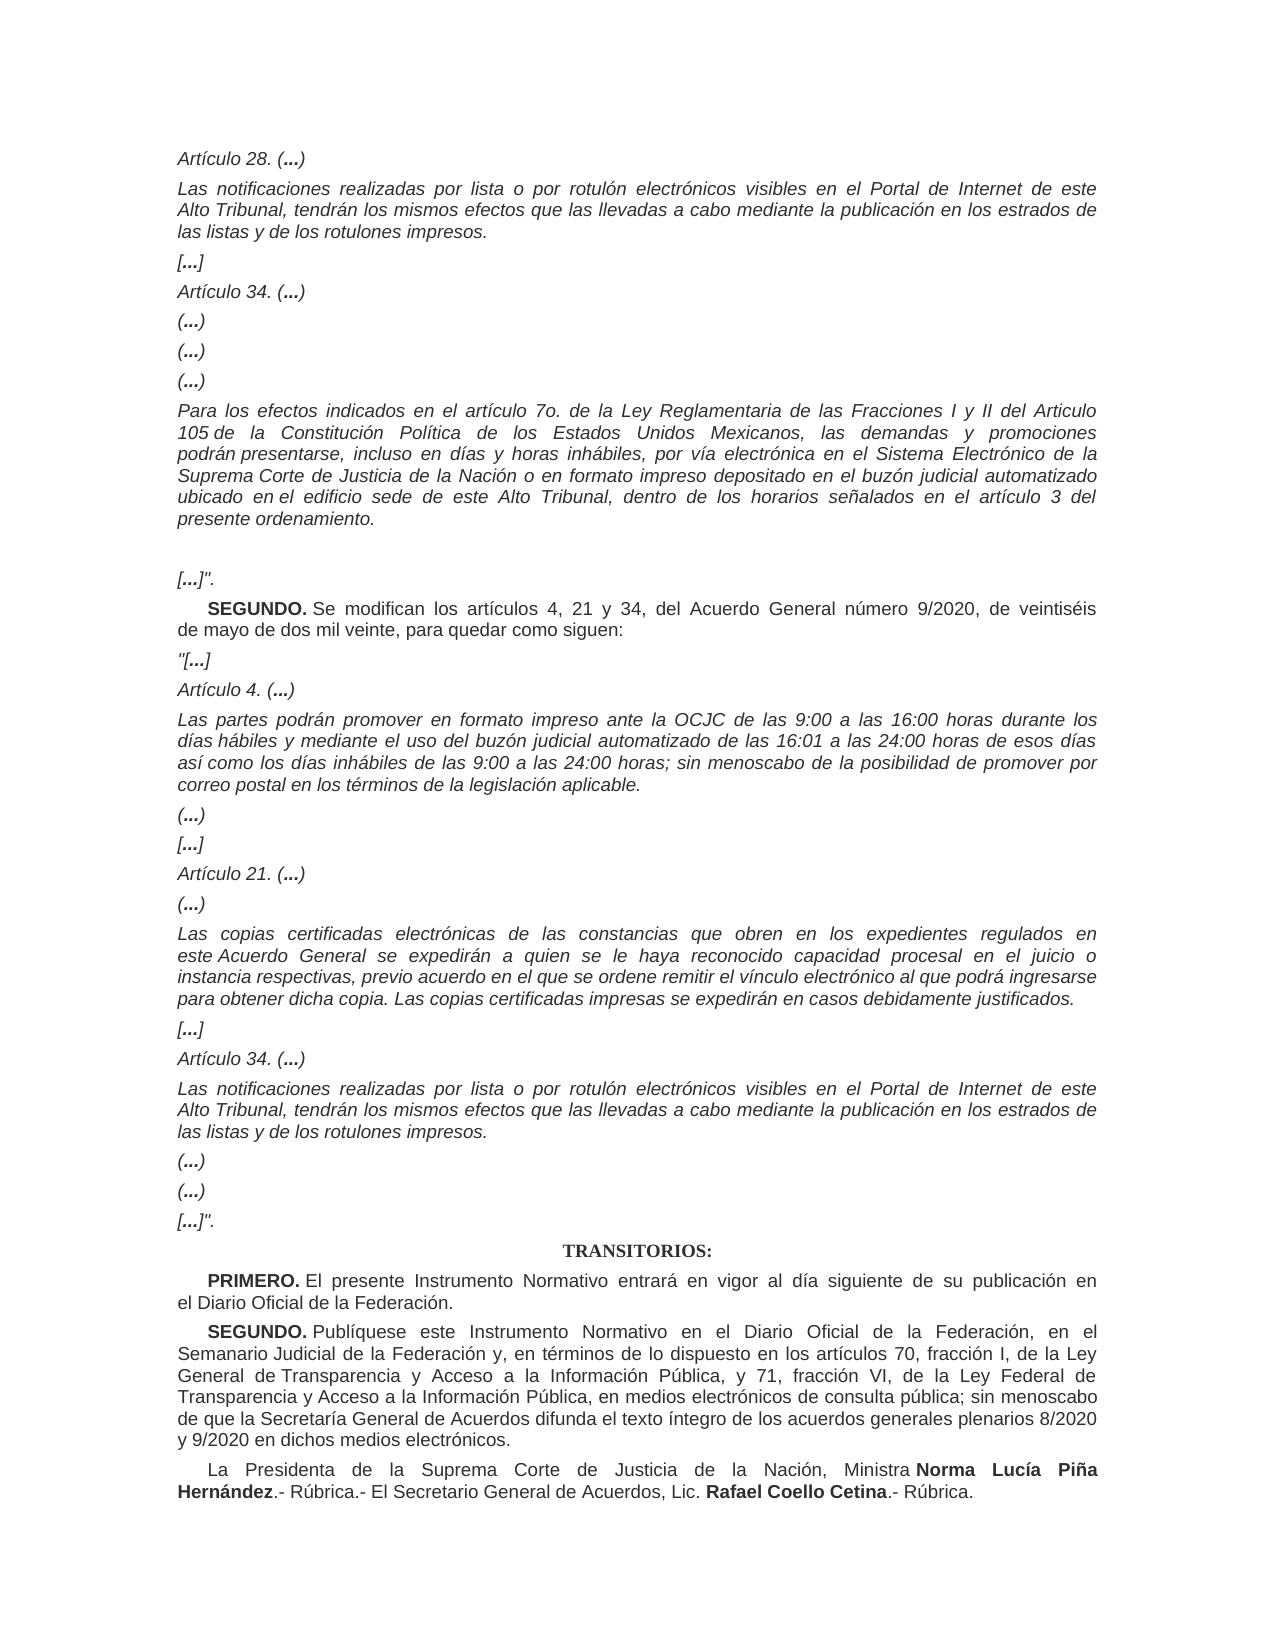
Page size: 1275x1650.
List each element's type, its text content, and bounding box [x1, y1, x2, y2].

text "[...] [177, 649, 1098, 671]
text (...) [177, 370, 1098, 392]
text Artículo 34. (...) [177, 1047, 1098, 1069]
text (...) [177, 340, 1098, 362]
text Artículo 28. (...) [177, 148, 1098, 169]
text [...]". [177, 1210, 1098, 1232]
text Artículo 34. (...) [177, 280, 1098, 302]
text Las notificaciones realizadas por lista o por rotulón electrónicos visibles en el Portal de Internet de este Alto Tribunal, tendrán los mismos efectos que las llevadas a cabo mediante la publicación en los estrados de las listas y de los rotulones impresos. [177, 1077, 1098, 1142]
text Las notificaciones realizadas por lista o por rotulón electrónicos visibles en el Portal de Internet de este Alto Tribunal, tendrán los mismos efectos que las llevadas a cabo mediante la publicación en los estrados de las listas y de los rotulones impresos. [177, 177, 1098, 242]
text Las partes podrán promover en formato impreso ante la OCJC de las 9:00 a las 16:00 horas durante los días hábiles y mediante el uso del buzón judicial automatizado de las 16:01 a las 24:00 horas de esos días así como los días inhábiles de las 9:00 a las 24:00 horas; sin menoscabo de la posibilidad de promover por correo postal en los términos de la legislación aplicable. [177, 709, 1098, 795]
text Para los efectos indicados en el artículo 7o. de la Ley Reglamentaria de las Fracciones I y II del Articulo 105 de la Constitución Política de los Estados Unidos Mexicanos, las demandas y promociones podrán presentarse, incluso en días y horas inhábiles, por vía electrónica en el Sistema Electrónico de la Suprema Corte de Justicia de la Nación o en formato impreso depositado en el buzón judicial automatizado ubicado en el edificio sede de este Alto Tribunal, dentro de los horarios señalados en el artículo 3 del presente ordenamiento. [177, 400, 1098, 529]
text (...) [177, 1180, 1098, 1202]
text PRIMERO. El presente Instrumento Normativo entrará en vigor al día siguiente de su publicación en el Diario Oficial de la Federación. [177, 1270, 1098, 1313]
text SEGUNDO. Publíquese este Instrumento Normativo en el Diario Oficial de la Federación, en el Semanario Judicial de la Federación y, en términos de lo dispuesto en los artículos 70, fracción I, de la Ley General de Transparencia y Acceso a la Información Pública, y 71, fracción VI, de la Ley Federal de Transparencia y Acceso a la Información Pública, en medios electrónicos de consulta pública; sin menoscabo de que la Secretaría General de Acuerdos difunda el texto íntegro de los acuerdos generales plenarios 8/2020 y 9/2020 en dichos medios electrónicos. [177, 1321, 1098, 1451]
text [...] [177, 1017, 1098, 1039]
text (...) [177, 893, 1098, 914]
text (...) [177, 1150, 1098, 1172]
text [...]". [177, 568, 1098, 589]
text [...] [177, 251, 1098, 272]
text Artículo 4. (...) [177, 679, 1098, 700]
text (...) [177, 310, 1098, 332]
text SEGUNDO. Se modifican los artículos 4, 21 y 34, del Acuerdo General número 9/2020, de veintiséis de mayo de dos mil veinte, para quedar como siguen: [177, 597, 1098, 641]
text Artículo 21. (...) [177, 863, 1098, 885]
text (...) [177, 803, 1098, 825]
text TRANSITORIOS: [177, 1240, 1098, 1262]
text Las copias certificadas electrónicas de las constancias que obren en los expedientes regulados en este Acuerdo General se expedirán a quien se le haya reconocido capacidad procesal en el juicio o instancia respectivas, previo acuerdo en el que se ordene remitir el vínculo electrónico al que podrá ingresarse para obtener dicha copia. Las copias certificadas impresas se expedirán en casos debidamente justificados. [177, 923, 1098, 1009]
text La Presidenta de la Suprema Corte de Justicia de la Nación, Ministra Norma Lucía Piña Hernández.- Rúbrica.- El Secretario General de Acuerdos, Lic. Rafael Coello Cetina.- Rúbrica. [177, 1459, 1098, 1502]
text [...] [177, 833, 1098, 855]
